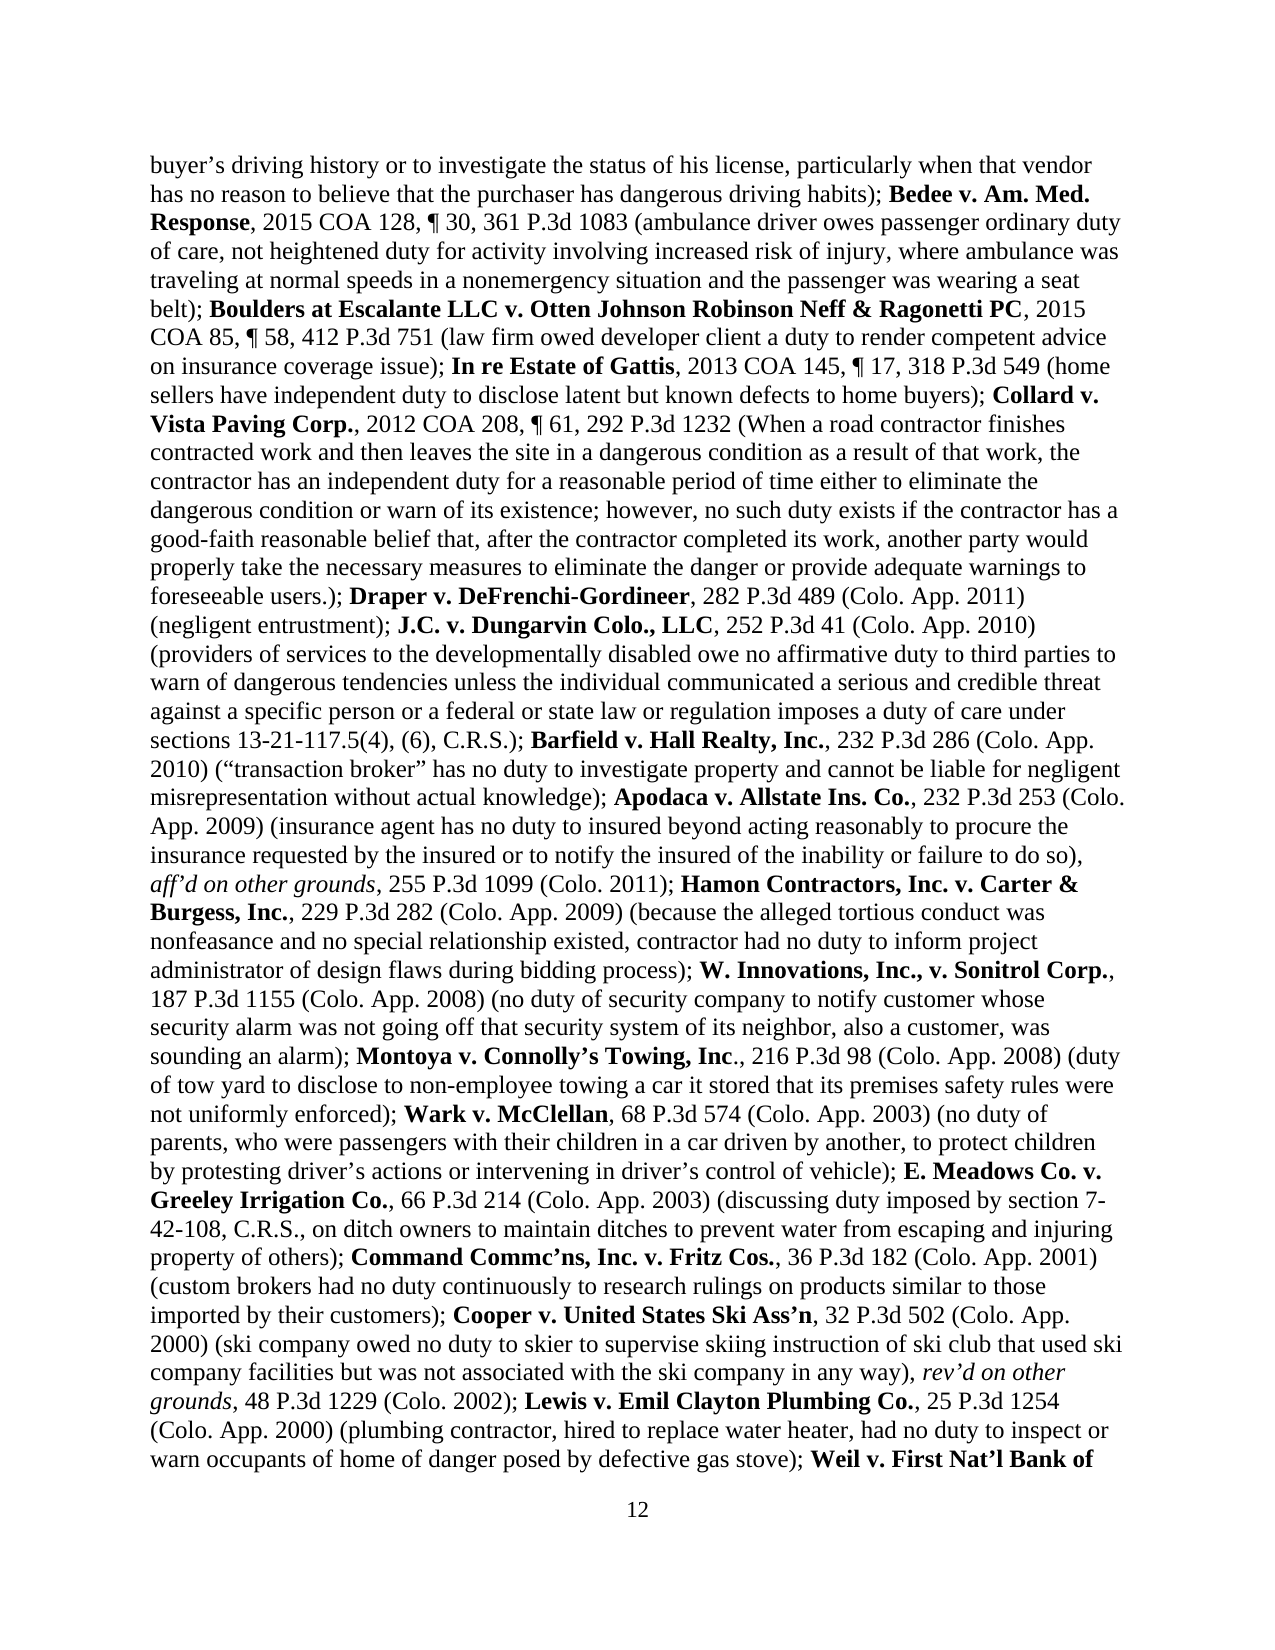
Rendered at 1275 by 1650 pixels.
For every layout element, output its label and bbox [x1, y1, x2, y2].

text [150, 150, 1125, 1472]
